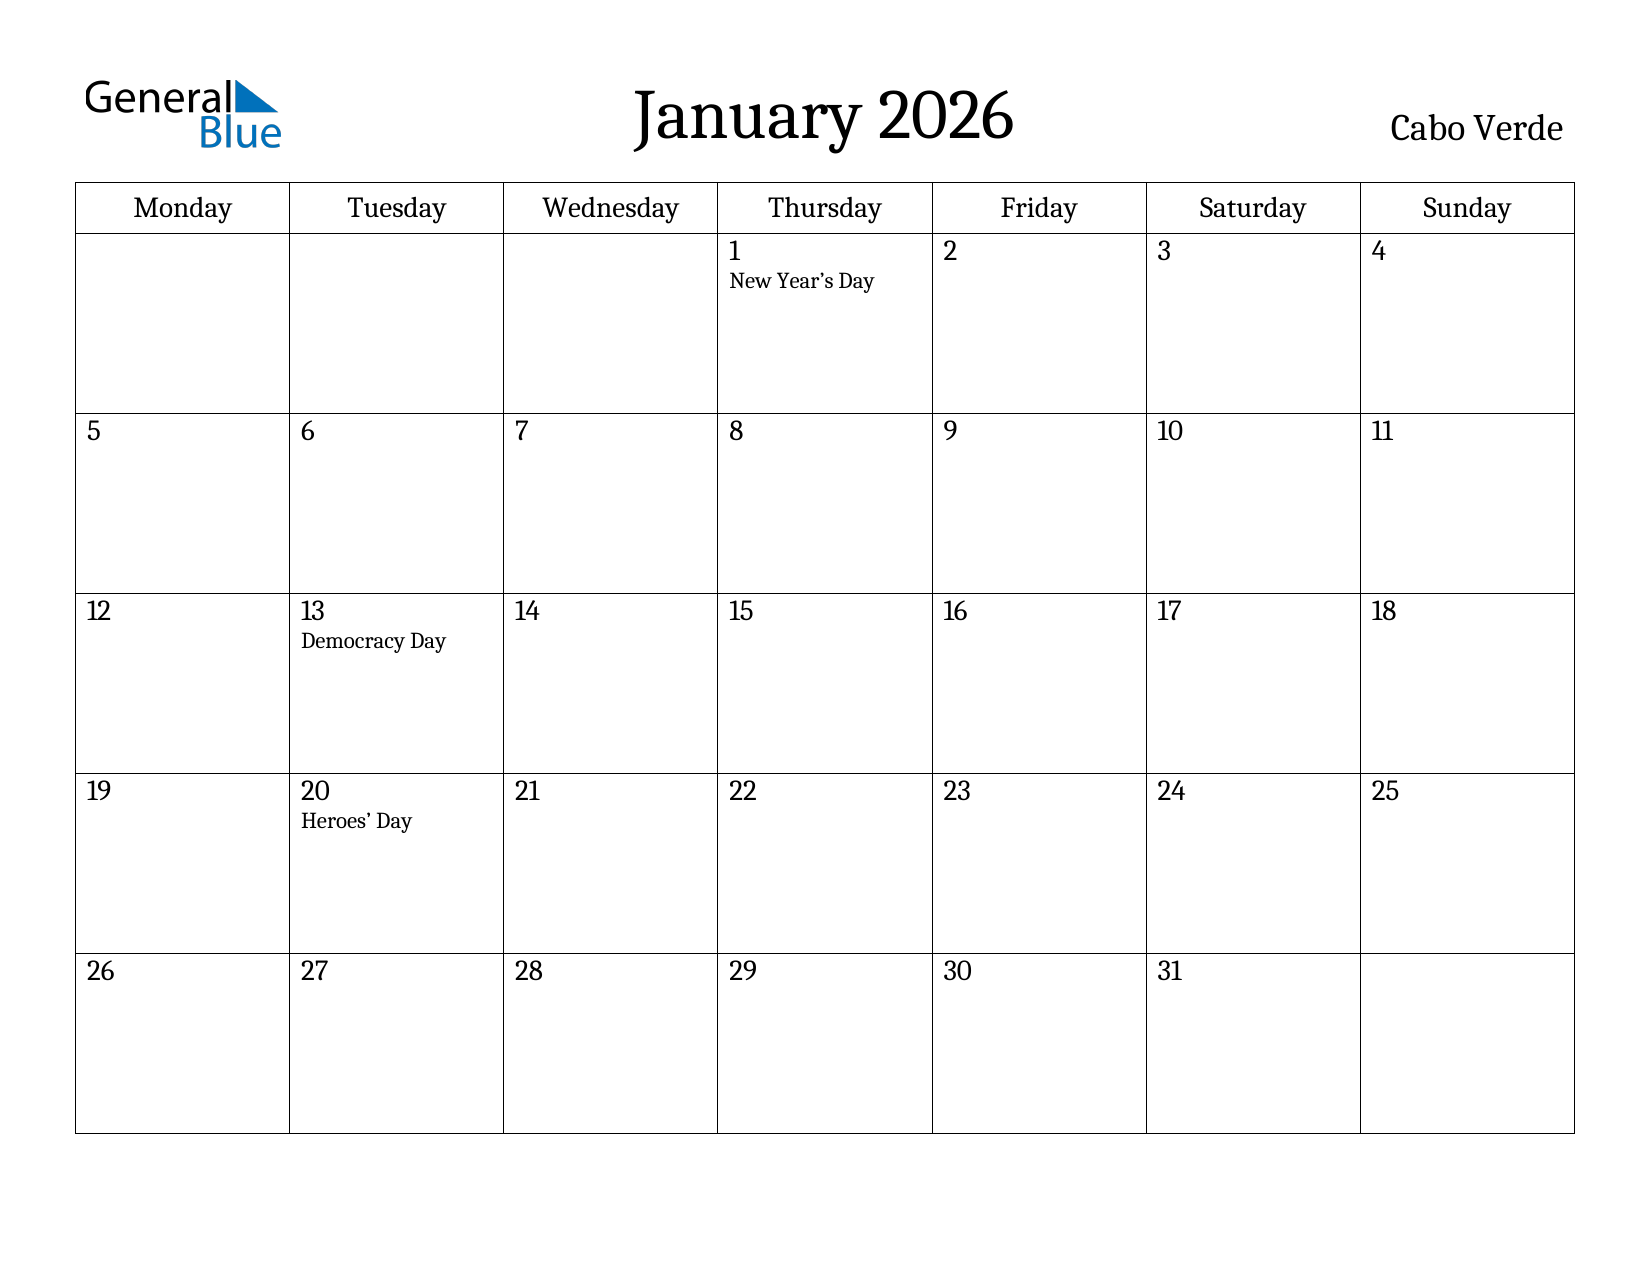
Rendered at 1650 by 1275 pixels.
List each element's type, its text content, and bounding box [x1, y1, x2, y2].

table_header Cabo Verde [1146, 75, 1574, 182]
table_cell 7 [504, 414, 717, 447]
table_cell Heroes’ Day [290, 808, 503, 953]
table_cell [504, 988, 717, 1133]
table_cell 22 [718, 774, 932, 807]
table_cell 5 [76, 414, 289, 447]
table_cell [1361, 627, 1574, 773]
table_cell Monday [76, 183, 289, 233]
table_cell 10 [1147, 414, 1360, 447]
table_cell [290, 267, 503, 413]
table_cell 24 [1147, 774, 1360, 807]
table_cell [290, 448, 503, 593]
table_cell [1147, 627, 1360, 773]
table_cell [1147, 988, 1360, 1133]
table_cell 12 [76, 594, 289, 627]
table_cell [718, 808, 932, 953]
table_cell [718, 448, 932, 593]
table_cell 11 [1361, 414, 1574, 447]
table_cell [1147, 267, 1360, 413]
table_cell 21 [504, 774, 717, 807]
table_cell Democracy Day [290, 627, 503, 773]
table_cell 13 [290, 594, 503, 627]
picture [86, 80, 281, 148]
table_cell 20 [290, 774, 503, 807]
table_cell 14 [504, 594, 717, 627]
table_cell [504, 808, 717, 953]
table_cell [76, 234, 289, 267]
table_header [76, 75, 503, 182]
table_cell 19 [76, 774, 289, 807]
table_cell 26 [76, 954, 289, 987]
table_cell [718, 627, 932, 773]
table_cell Saturday [1147, 183, 1360, 233]
table_cell Thursday [718, 183, 932, 233]
table_cell [718, 988, 932, 1133]
table_cell [1361, 448, 1574, 593]
table_cell 27 [290, 954, 503, 987]
table_cell [933, 988, 1146, 1133]
table_cell 9 [933, 414, 1146, 447]
table_cell [933, 267, 1146, 413]
table_cell [290, 234, 503, 267]
table_cell Sunday [1361, 183, 1574, 233]
table_cell [504, 267, 717, 413]
table_cell [933, 808, 1146, 953]
table_cell 15 [718, 594, 932, 627]
table_cell [1147, 448, 1360, 593]
table_cell [290, 988, 503, 1133]
table_cell [76, 267, 289, 413]
table_cell [1147, 808, 1360, 953]
table_cell 16 [933, 594, 1146, 627]
table_cell 30 [933, 954, 1146, 987]
table_cell 6 [290, 414, 503, 447]
table_cell Tuesday [290, 183, 503, 233]
table_cell [1361, 988, 1574, 1133]
table_cell [76, 808, 289, 953]
table_cell 31 [1147, 954, 1360, 987]
table_cell [1361, 954, 1574, 987]
table_cell 18 [1361, 594, 1574, 627]
table_cell 25 [1361, 774, 1574, 807]
table_cell 2 [933, 234, 1146, 267]
table_cell 8 [718, 414, 932, 447]
table_cell [504, 234, 717, 267]
table_cell Friday [933, 183, 1146, 233]
table_cell 3 [1147, 234, 1360, 267]
table_cell Wednesday [504, 183, 717, 233]
table_cell 17 [1147, 594, 1360, 627]
table_cell [76, 988, 289, 1133]
table_cell 4 [1361, 234, 1574, 267]
table_cell 1 [718, 234, 932, 267]
table_cell [504, 627, 717, 773]
table_cell New Year’s Day [718, 267, 932, 413]
table_cell 23 [933, 774, 1146, 807]
table_cell [76, 627, 289, 773]
table_cell [1361, 808, 1574, 953]
table_cell [76, 448, 289, 593]
table_cell [933, 627, 1146, 773]
table_cell [933, 448, 1146, 593]
table_cell 29 [718, 954, 932, 987]
table_cell [1361, 267, 1574, 413]
table_cell [504, 448, 717, 593]
table_header January 2026 [504, 75, 1146, 182]
table_cell 28 [504, 954, 717, 987]
